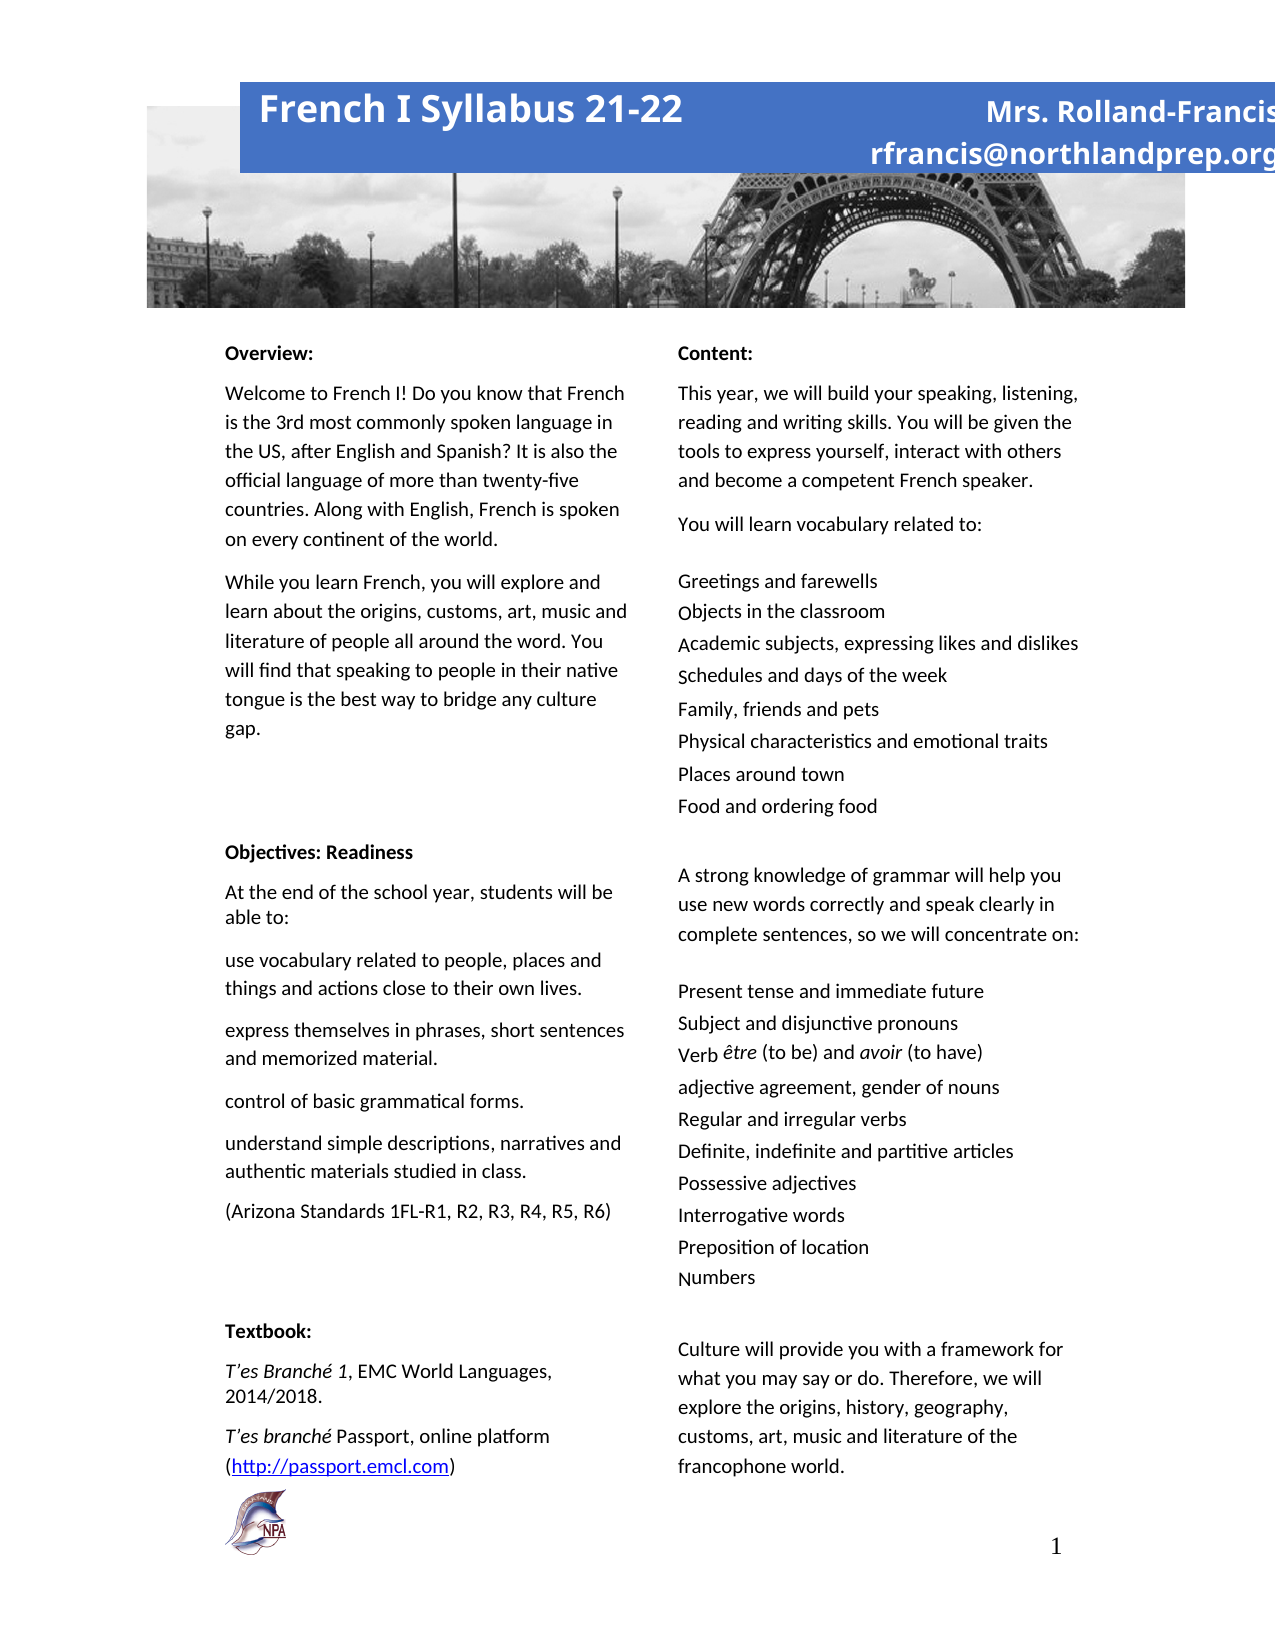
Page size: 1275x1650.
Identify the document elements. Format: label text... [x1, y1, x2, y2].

list Physical characteristics and emotional traits [659, 726, 1087, 754]
list Numbers [659, 1264, 1087, 1292]
list Preposition of location [659, 1232, 1087, 1260]
list Places around town [659, 758, 1087, 786]
text Culture will provide you with a framework for what you may say or do. Therefore, we will explore the origins, history, geography, customs, art, music and literature of the francophone world. [678, 1336, 1087, 1478]
text You will learn vocabulary related to: [678, 511, 1087, 537]
text This year, we will build your speaking, listening, reading and writing skills. You will be given the tools to express yourself, interact with others and become a competent French speaker. [678, 380, 1087, 493]
list adjective agreement, gender of nouns [659, 1072, 1087, 1099]
text T’es branché Passport, online platform [225, 1424, 635, 1449]
list Regular and irregular verbs [659, 1104, 1087, 1132]
text While you learn French, you will explore and learn about the origins, customs, art, music and literature of people all around the word. You will find that speaking to people in their native tongue is the best way to bridge any culture gap. [225, 569, 635, 741]
text Content: [678, 340, 1087, 365]
subtitle Objectives: Readiness [225, 839, 635, 864]
text Overview: [225, 340, 635, 365]
text T’es Branché 1, EMC World Languages, 2014/2018. [225, 1358, 635, 1409]
list Greetings and farewells [659, 566, 1087, 594]
list Possessive adjectives [659, 1168, 1087, 1196]
list Academic subjects, expressing likes and dislikes [659, 630, 1087, 658]
list Interrogative words [659, 1200, 1087, 1228]
list Present tense and immediate future [659, 975, 1087, 1003]
list Objects in the classroom [659, 598, 1087, 626]
list Family, friends and pets [659, 694, 1087, 722]
picture [146, 106, 1186, 308]
subtitle (Arizona Standards 1FL-R1, R2, R3, R4, R5, R6) [225, 1198, 635, 1224]
list Schedules and days of the week [659, 662, 1087, 690]
subtitle use vocabulary related to people, places and things and actions close to their own lives. [206, 944, 635, 1000]
subtitle At the end of the school year, students will be able to: [225, 879, 635, 930]
subtitle Textbook: [225, 1318, 635, 1344]
text Welcome to French I! Do you know that French is the 3rd most commonly spoken language in the US, after English and Spanish? It is also the official language of more than twenty-five countries. Along with English, French is spoken on every continent of the world. [225, 380, 635, 551]
subtitle express themselves in phrases, short sentences and memorized material. [206, 1015, 635, 1071]
subtitle understand simple descriptions, narratives and authentic materials studied in class. [206, 1128, 635, 1184]
list Definite, indefinite and partitive articles [659, 1136, 1087, 1164]
list Food and ordering food [659, 790, 1087, 818]
list Verb être (to be) and avoir (to have) [659, 1039, 1087, 1067]
subtitle control of basic grammatical forms. [206, 1085, 635, 1113]
text A strong knowledge of grammar will help you use new words correctly and speak clearly in complete sentences, so we will concentrate on: [678, 862, 1087, 946]
list Subject and disjunctive pronouns [659, 1007, 1087, 1035]
picture [225, 1489, 286, 1555]
text (http://passport.emcl.com) [225, 1453, 635, 1478]
